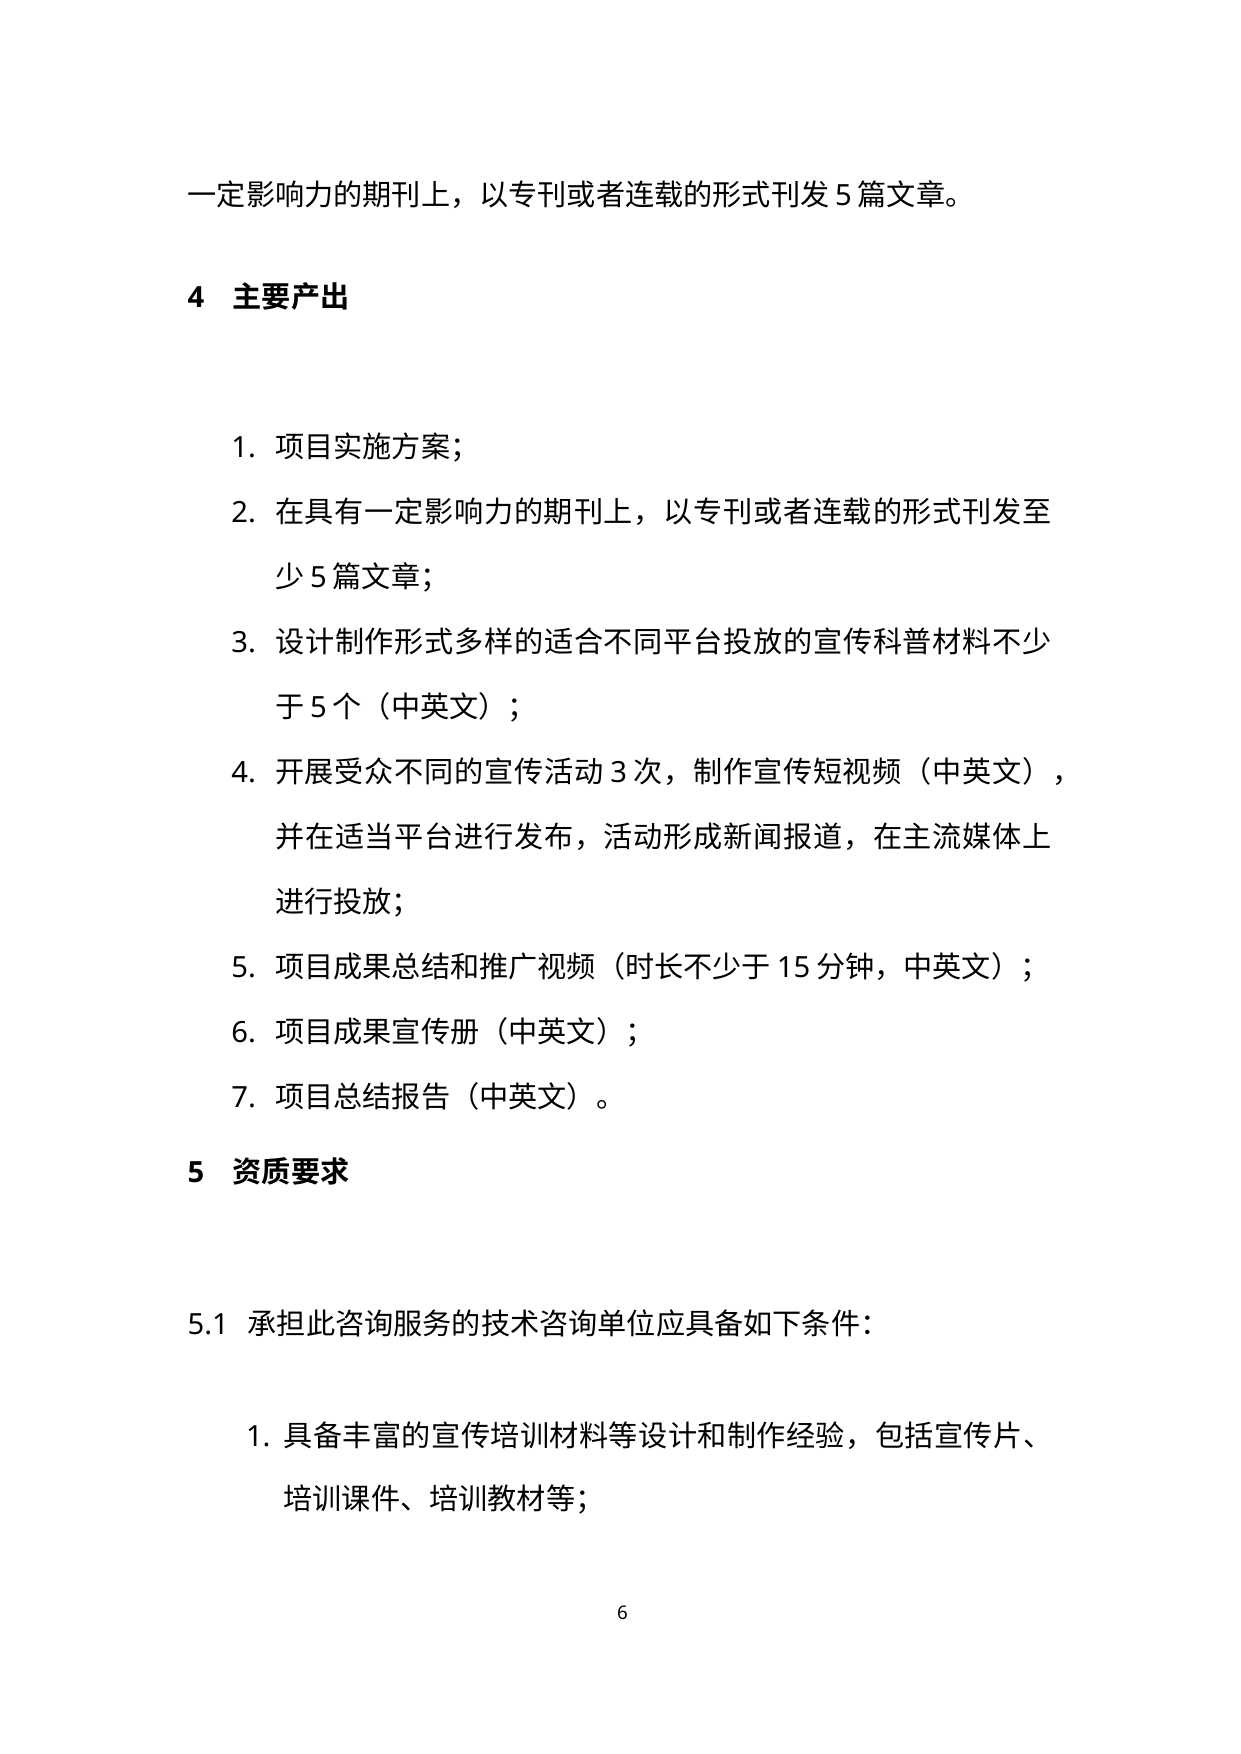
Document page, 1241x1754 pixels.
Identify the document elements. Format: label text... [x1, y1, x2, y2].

list 项目成果宣传册（中英文）； [231, 997, 1053, 1062]
list 项目总结报告（中英文）。 [231, 1062, 1053, 1127]
list 开展受众不同的宣传活动3次，制作宣传短视频（中英文），并在适当平台进行发布，活动形成新闻报道，在主流媒体上进行投放； [231, 737, 1053, 932]
list 项目实施方案； [231, 412, 1053, 477]
list 具备丰富的宣传培训材料等设计和制作经验，包括宣传片、培训课件、培训教材等； [246, 1412, 1053, 1518]
list 在具有一定影响力的期刊上，以专刊或者连载的形式刊发至少5篇文章； [231, 477, 1053, 607]
subtitle 承担此咨询服务的技术咨询单位应具备如下条件： [187, 1289, 1053, 1354]
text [187, 160, 1053, 225]
list 项目成果总结和推广视频（时长不少于15分钟，中英文）； [231, 932, 1053, 997]
subtitle 主要产出 [187, 262, 1053, 327]
subtitle 资质要求 [187, 1137, 1053, 1202]
list 设计制作形式多样的适合不同平台投放的宣传科普材料不少于5个（中英文）； [231, 607, 1053, 737]
